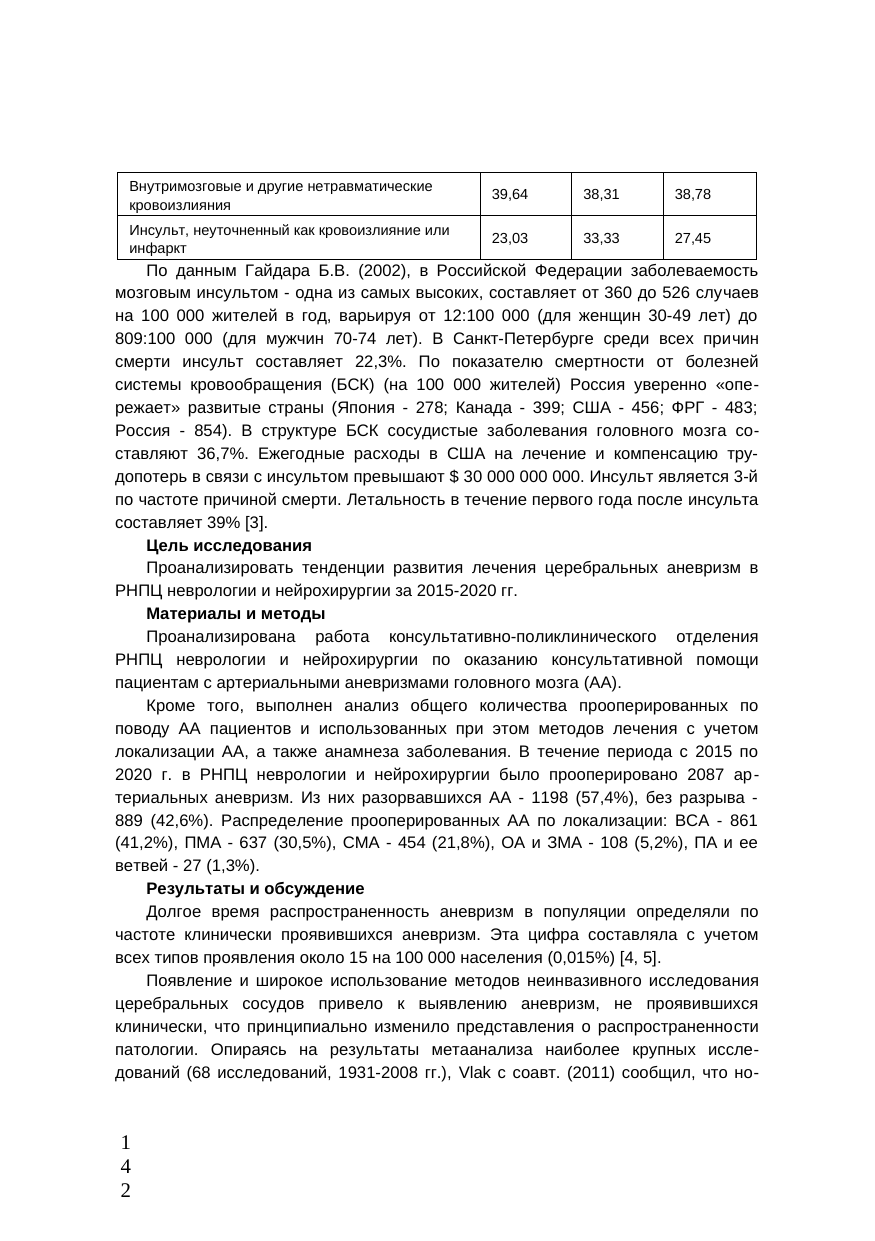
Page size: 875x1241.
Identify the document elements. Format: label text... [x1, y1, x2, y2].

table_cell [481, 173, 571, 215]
text Проанализировать тенденции развития лечения церебральных аневризм в РНПЦ неврологии и нейрохирургии за 2015-2020 гг. [115, 558, 759, 600]
text Кроме того, выполнен анализ общего количества прооперированных по поводу АА пациентов и использованных при этом методов лечения с учетом локализации АА, а также анамнеза заболевания. В течение периода с 2015 по 2020 г. в РНПЦ неврологии и нейрохирургии было прооперировано 2087 артериальных аневризм. Из них разорвавшихся АА - 1198 (57,4%), без разрыва - 889 (42,6%). Распределение прооперированных АА по локализации: ВСА - 861 (41,2%), ПМА - 637 (30,5%), СМА - 454 (21,8%), ОА и ЗМА - 108 (5,2%), ПА и ее ветвей - 27 (1,3%). [115, 696, 759, 875]
text Цель исследования [115, 535, 759, 554]
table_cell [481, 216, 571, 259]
text Долгое время распространенность аневризм в популяции определяли по частоте клинически проявившихся аневризм. Эта цифра составляла с учетом всех типов проявления около 15 на 100 000 населения (0,015%) [4, 5]. [115, 902, 759, 967]
text Результаты и обсуждение [115, 879, 759, 898]
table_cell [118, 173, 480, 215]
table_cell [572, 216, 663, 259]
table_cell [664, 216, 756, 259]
text Материалы и методы [115, 604, 759, 623]
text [115, 971, 759, 1082]
text Проанализирована работа консультативно-поликлинического отделения РНПЦ неврологии и нейрохирургии по оказанию консультативной помощи пациентам с артериальными аневризмами головного мозга (AA). [115, 627, 759, 692]
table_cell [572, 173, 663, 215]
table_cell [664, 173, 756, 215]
text По данным Гайдара Б.В. (2002), в Российской Федерации заболеваемость мозговым инсультом - одна из самых высоких, составляет от 360 до 526 случаев на 100 000 жителей в год, варьируя от 12:100 000 (для женщин 30-49 лет) до 809:100 000 (для мужчин 70-74 лет). В Санкт-Петербурге среди всех причин смерти инсульт составляет 22,3%. По показателю смертности от болезней системы кровообращения (БСК) (на 100 000 жителей) Россия уверенно «опережает» развитые страны (Япония - 278; Канада - 399; США - 456; ФРГ - 483; Россия - 854). В структуре БСК сосудистые заболевания головного мозга составляют 36,7%. Ежегодные расходы в США на лечение и компенсацию тру- допотерь в связи с инсультом превышают $ 30 000 000 000. Инсульт является 3-й по частоте причиной смерти. Летальность в течение первого года после инсульта составляет 39% [3]. [115, 260, 759, 532]
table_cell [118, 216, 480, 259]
